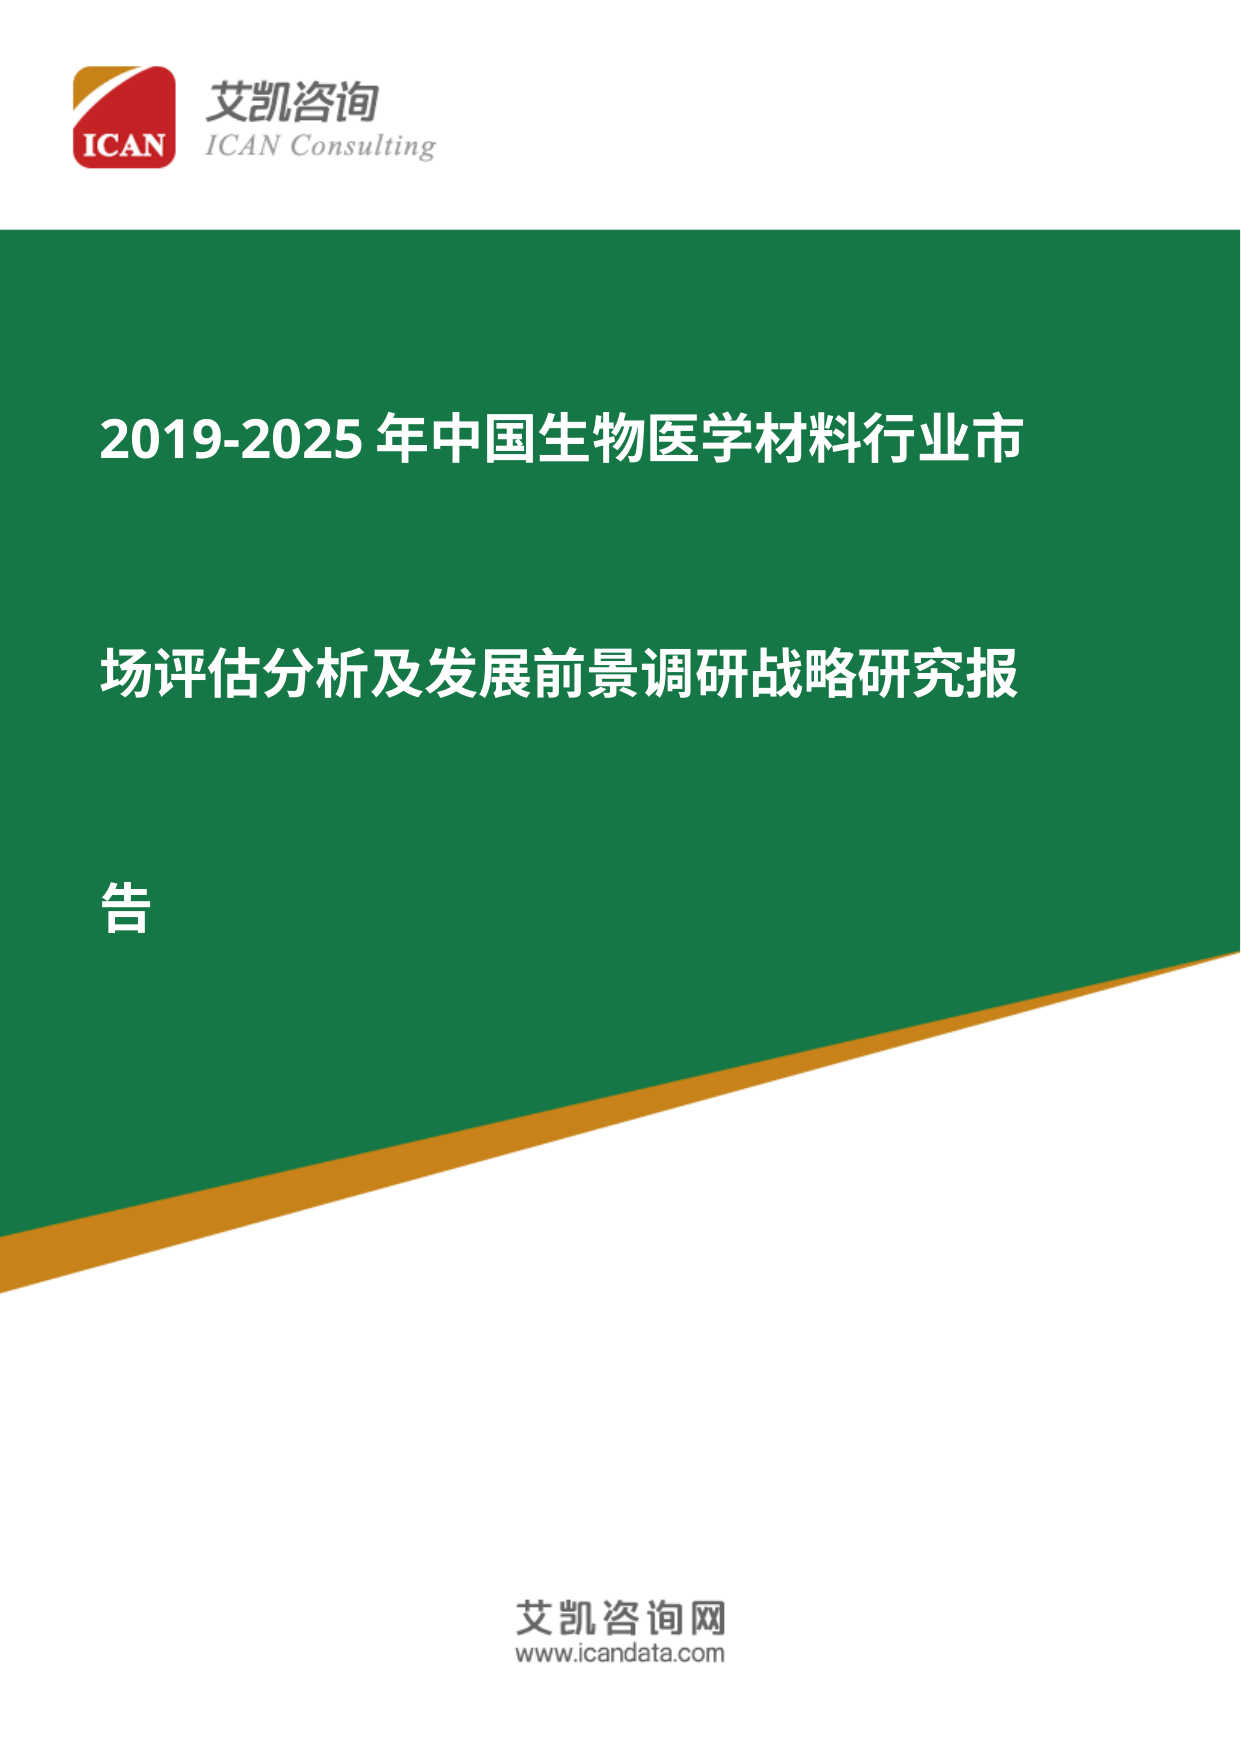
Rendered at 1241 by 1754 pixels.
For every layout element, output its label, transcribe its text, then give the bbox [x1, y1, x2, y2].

subtitle 2019-2025年中国生物医学材料行业市场评估分析及发展前景调研战略研究报告 [99, 386, 1053, 953]
picture [0, 5, 1241, 1754]
